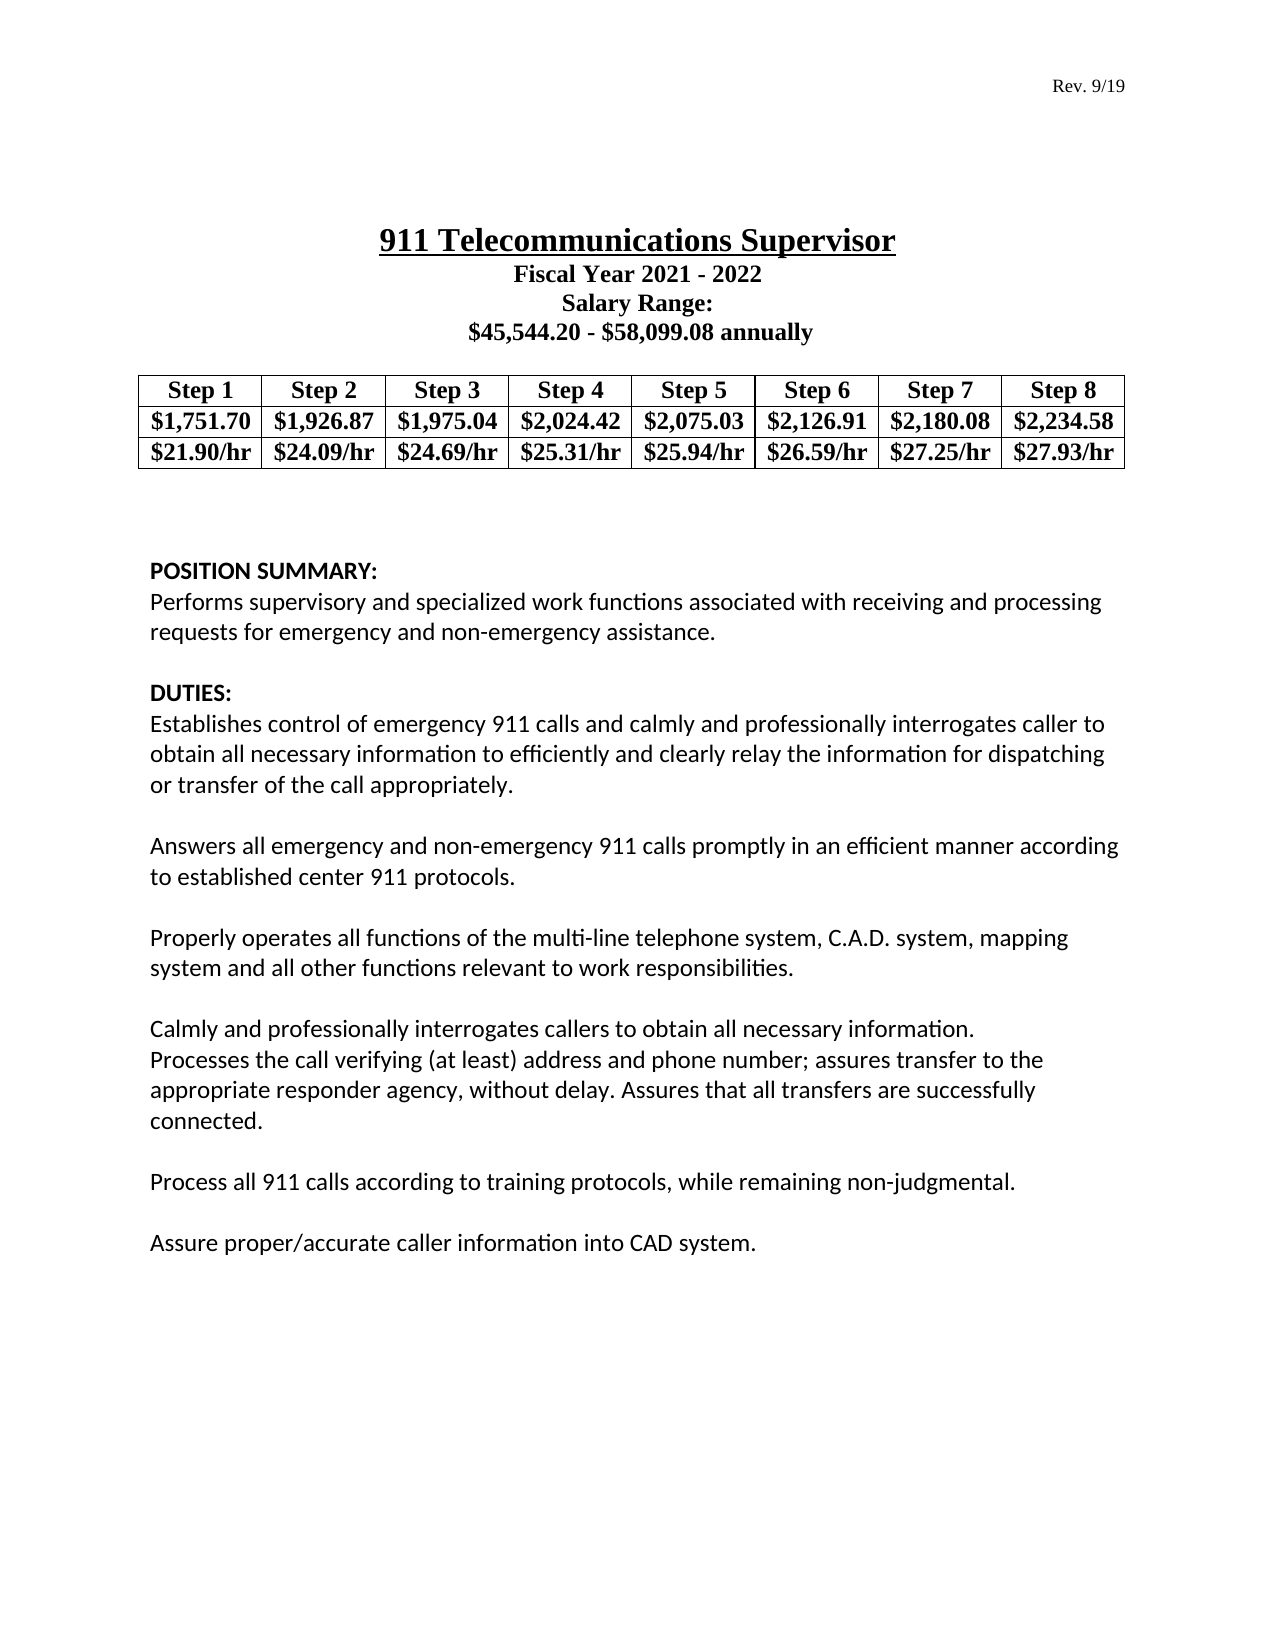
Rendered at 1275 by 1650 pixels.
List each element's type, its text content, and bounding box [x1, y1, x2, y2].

text DUTIES: [150, 678, 1137, 708]
text POSITION SUMMARY: [150, 556, 1137, 586]
table_cell $27.25/hr [879, 438, 1001, 468]
table_cell $24.69/hr [386, 438, 508, 468]
table_cell $2,126.91 [756, 407, 878, 437]
text Process all 911 calls according to training protocols, while remaining non-judgmental. Assure proper/accurate caller information into CAD system. [150, 1166, 1019, 1257]
table_cell $25.94/hr [632, 438, 754, 468]
text Fiscal Year 2021 - 2022 Salary Range: [513, 259, 762, 317]
table_cell $1,751.70 [139, 407, 261, 437]
table_header Step 2 [262, 376, 385, 406]
text Answers all emergency and non-emergency 911 calls promptly in an efficient manner according to established center 911 protocols. [150, 830, 1122, 891]
table_cell $24.09/hr [262, 438, 385, 468]
table_cell $21.90/hr [139, 438, 261, 468]
table_cell $26.59/hr [756, 438, 878, 468]
table_header Step 6 [756, 376, 878, 406]
table_header Step 3 [386, 376, 508, 406]
table_cell $1,975.04 [386, 407, 508, 437]
table_cell $2,024.42 [509, 407, 631, 437]
table_cell $2,180.08 [879, 407, 1001, 437]
text Establishes control of emergency 911 calls and calmly and professionally interrogates caller to obtain all necessary information to efficiently and clearly relay the information for dispatching or transfer of the call appropriately. [150, 708, 1106, 800]
table_cell $1,926.87 [262, 407, 385, 437]
table_header Step 8 [1002, 376, 1124, 406]
table_header Step 1 [139, 376, 261, 406]
text Properly operates all functions of the multi-line telephone system, C.A.D. system, mapping system and all other functions relevant to work responsibilities. [150, 922, 1072, 983]
text $45,544.20 - $58,099.08 annually [144, 317, 1137, 346]
table_cell $25.31/hr [509, 438, 631, 468]
text Performs supervisory and specialized work functions associated with receiving and processing requests for emergency and non-emergency assistance. [150, 586, 1137, 647]
text 911 Telecommunications Supervisor [138, 221, 1137, 259]
table_header Step 4 [509, 376, 631, 406]
table_cell $2,075.03 [632, 407, 754, 437]
table_cell $27.93/hr [1002, 438, 1124, 468]
table_header Step 7 [879, 376, 1001, 406]
table_header Step 5 [632, 376, 754, 406]
table_cell $2,234.58 [1002, 407, 1124, 437]
text Calmly and professionally interrogates callers to obtain all necessary information. Processes the call verifying (at least) address and phone number; assures transfer to the appropriate responder agency, without delay. Assures that all transfers are successfully connected. [150, 1013, 1072, 1136]
